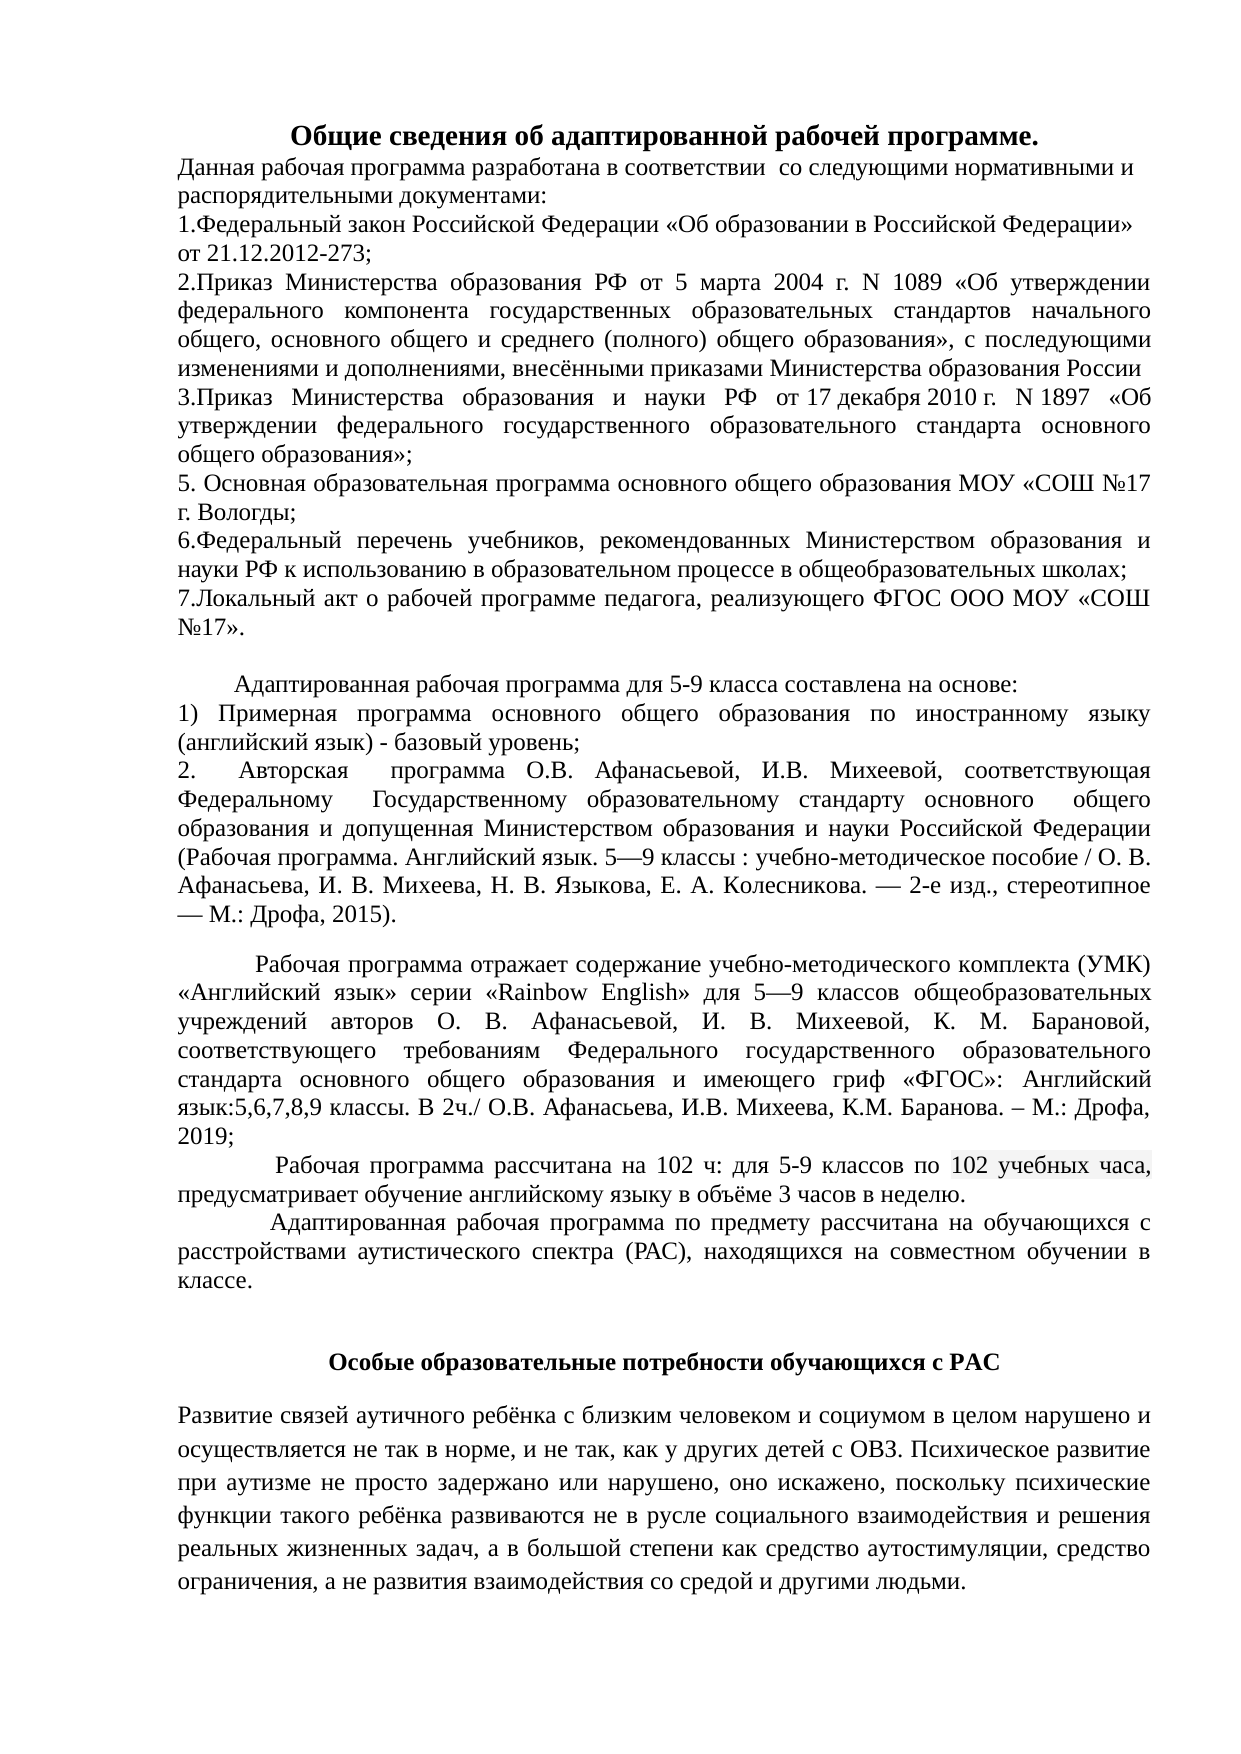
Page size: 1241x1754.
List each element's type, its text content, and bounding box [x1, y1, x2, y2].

text Особые образовательные потребности обучающихся с РАС [177, 1347, 1152, 1376]
text 6.Федеральный перечень учебников, рекомендованных Министерством образования и науки РФ к использованию в образовательном процессе в общеобразовательных школах; [177, 525, 1152, 583]
text 1) Примерная программа основного общего образования по иностранному языку (английский язык) - базовый уровень; [177, 698, 1152, 755]
text Развитие связей аутичного ребёнка с близким человеком и социумом в целом нарушено и осуществляется не так в норме, и не так, как у других детей с ОВЗ. Психическое развитие при аутизме не просто задержано или нарушено, оно искажено, поскольку психические функции такого ребёнка развиваются не в русле социального взаимодействия и решения реальных жизненных задач, а в большой степени как средство аутостимуляции, средство ограничения, а не развития взаимодействия со средой и другими людьми. [177, 1401, 1152, 1594]
text Рабочая программа рассчитана на 102 ч: для 5-9 классов по 102 учебных часа, предусматривает обучение английскому языку в объёме 3 часов в неделю. [177, 1150, 1152, 1207]
text 1.Федеральный закон Российской Федерации «Об образовании в Российской Федерации» от 21.12.2012-273; [177, 209, 1152, 267]
text 2. Авторская программа О.В. Афанасьевой, И.В. Михеевой, соответствующая Федеральному Государственному образовательному стандарту основного общего образования и допущенная Министерством образования и науки Российской Федерации (Рабочая программа. Английский язык. 5—9 классы : учебно-методическое пособие / О. В. Афанасьева, И. В. Михеева, Н. В. Языкова, Е. А. Колесникова. — 2-е изд., стереотипное — М.: Дрофа, 2015). [177, 755, 1152, 928]
text 7.Локальный акт о рабочей программе педагога, реализующего ФГОС ООО МОУ «СОШ №17». [177, 583, 1152, 640]
text Адаптированная рабочая программа по предмету рассчитана на обучающихся с расстройствами аутистического спектра (РАС), находящихся на совместном обучении в классе. [177, 1207, 1152, 1294]
text Общие сведения об адаптированной рабочей программе. [177, 118, 1152, 152]
text Данная рабочая программа разработана в соответствии со следующими нормативными и распорядительными документами: [177, 152, 1152, 209]
text 5. Основная образовательная программа основного общего образования МОУ «СОШ №17 г. Вологды; [177, 468, 1152, 525]
text 2.Приказ Министерства образования РФ от 5 марта . N 1089 «Об утверждении федерального компонента государственных образовательных стандартов начального общего, основного общего и среднего (полного) общего образования», с последующими изменениями и дополнениями, внесёнными приказами Министерства образования России [177, 267, 1152, 382]
text 3.Приказ Министерства образования и науки РФ от 17 декабря 2010 г. N 1897 «Об утверждении федерального государственного образовательного стандарта основного общего образования»; [177, 382, 1152, 468]
text Рабочая программа отражает содержание учебно-методического комплекта (УМК) «Английский язык» серии «Rainbow English» для 5—9 классов общеобразовательных учреждений авторов О. В. Афанасьевой, И. В. Михеевой, К. М. Барановой, соответствующего требованиям Федерального государственного образовательного стандарта основного общего образования и имеющего гриф «ФГОС»: Английский язык:5,6,7,8,9 классы. В 2ч./ О.В. Афанасьева, И.В. Михеева, К.М. Баранова. – М.: Дрофа, 2019; [177, 949, 1152, 1150]
text Адаптированная рабочая программа для 5-9 класса составлена на основе: [177, 669, 1152, 698]
